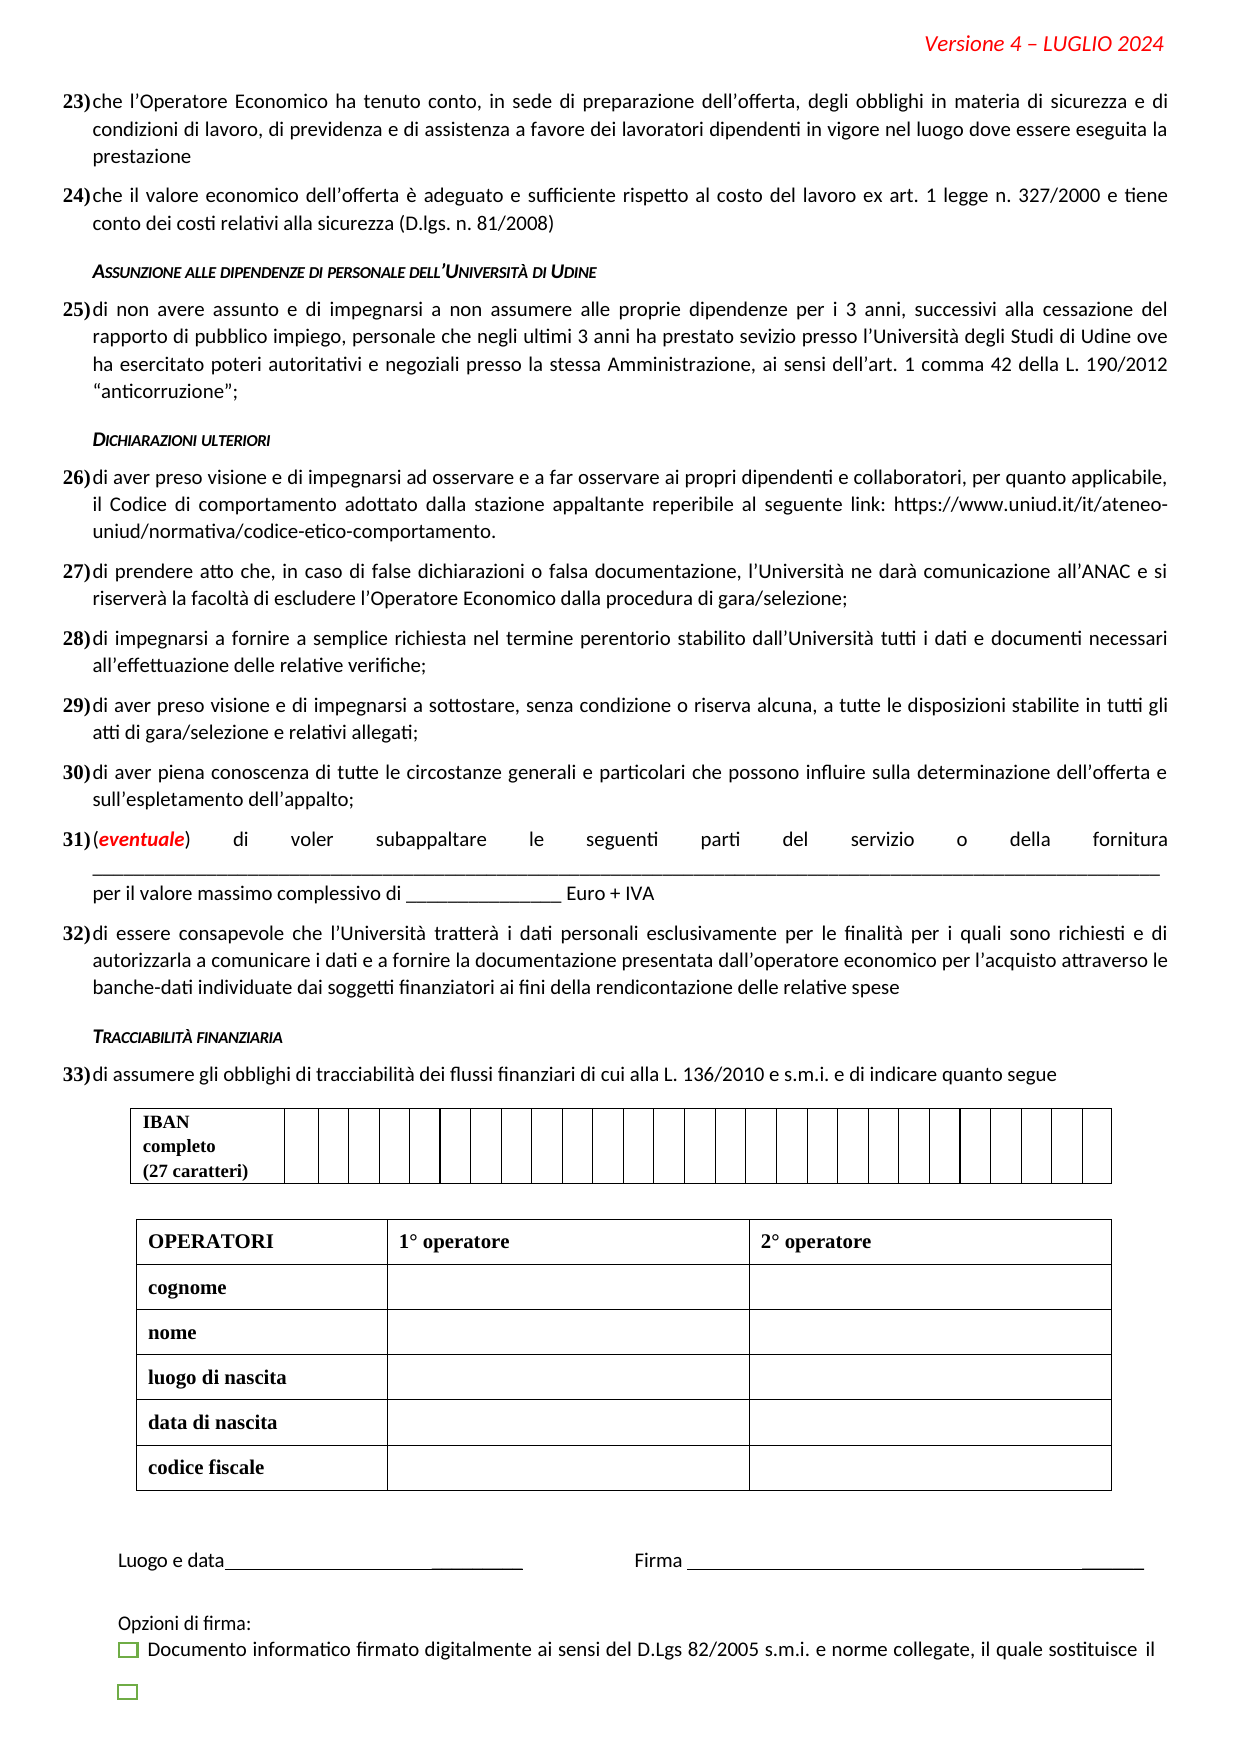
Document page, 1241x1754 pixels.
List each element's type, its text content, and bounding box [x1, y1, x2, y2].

table_cell data di nascita [137, 1400, 387, 1444]
table_header [285, 1109, 318, 1183]
table_header [319, 1109, 348, 1183]
list di aver piena conoscenza di tutte le circostanze generali e particolari che possono influire sulla determinazione dell’offerta e sull’espletamento dell’appalto; [63, 759, 1170, 812]
table_cell [750, 1265, 1111, 1309]
table_header [624, 1109, 653, 1183]
table_header 2° operatore [750, 1220, 1111, 1264]
table_header [716, 1109, 745, 1183]
table_header [685, 1109, 715, 1183]
table_header [502, 1109, 531, 1183]
table_header [593, 1109, 623, 1183]
table_cell [388, 1400, 749, 1444]
table_header IBAN completo (27 caratteri) [131, 1109, 284, 1183]
list di prendere atto che, in caso di false dichiarazioni o falsa documentazione, l’Università ne darà comunicazione all’ANAC e si riserverà la facoltà di escludere l’Operatore Economico dalla procedura di gara/selezione; [63, 558, 1170, 611]
table_cell [750, 1310, 1111, 1354]
table_header [1052, 1109, 1082, 1183]
table_cell luogo di nascita [137, 1355, 387, 1399]
table_header [930, 1109, 959, 1183]
table_cell [388, 1355, 749, 1399]
table_header [441, 1109, 470, 1183]
table_header [563, 1109, 592, 1183]
table_header [410, 1109, 439, 1183]
table_cell codice fiscale [137, 1446, 387, 1489]
table_cell [388, 1446, 749, 1489]
table_header [838, 1109, 868, 1183]
table_cell [750, 1355, 1111, 1399]
table_header [380, 1109, 409, 1183]
list di aver preso visione e di impegnarsi a sottostare, senza condizione o riserva alcuna, a tutte le disposizioni stabilite in tutti gli atti di gara/selezione e relativi allegati; [63, 692, 1170, 745]
subtitle Assunzione alle dipendenze di personale dell’Università di Udine [92, 258, 1166, 284]
table_header [808, 1109, 837, 1183]
table_cell nome [137, 1310, 387, 1354]
table_header [349, 1109, 379, 1183]
table_cell [388, 1265, 749, 1309]
table_header [532, 1109, 562, 1183]
table_header 1° operatore [388, 1220, 749, 1264]
table_header [746, 1109, 776, 1183]
list (eventuale) di voler subappaltare le seguenti parti del servizio o della fornitura _______________________________________________________________________________________________________ per il valore massimo complessivo di _______________ Euro + IVA [63, 826, 1170, 906]
table_header [961, 1109, 990, 1183]
text Opzioni di firma: [118, 1610, 1166, 1636]
table_header [471, 1109, 501, 1183]
table_header [1083, 1109, 1111, 1183]
table_cell [388, 1310, 749, 1354]
table_header [1022, 1109, 1051, 1183]
subtitle Tracciabilità finanziaria [92, 1023, 1166, 1048]
list di aver preso visione e di impegnarsi ad osservare e a far osservare ai propri dipendenti e collaboratori, per quanto applicabile, il Codice di comportamento adottato dalla stazione appaltante reperibile al seguente link: https://www.uniud.it/it/ateneo-uniud/normativa/codice-etico-comportamento. [63, 464, 1170, 544]
text Luogo e data _________ Firma ______ [118, 1547, 1166, 1573]
table_cell cognome [137, 1265, 387, 1309]
table_header [654, 1109, 684, 1183]
list che l’Operatore Economico ha tenuto conto, in sede di preparazione dell’offerta, degli obblighi in materia di sicurezza e di condizioni di lavoro, di previdenza e di assistenza a favore dei lavoratori dipendenti in vigore nel luogo dove essere eseguita la prestazione [63, 89, 1170, 168]
list di essere consapevole che l’Università tratterà i dati personali esclusivamente per le finalità per i quali sono richiesti e di autorizzarla a comunicare i dati e a fornire la documentazione presentata dall’operatore economico per l’acquisto attraverso le banche-dati individuate dai soggetti finanziatori ai fini della rendicontazione delle relative spese [63, 920, 1170, 1000]
subtitle Dichiarazioni ulteriori [92, 426, 1166, 452]
table_header [991, 1109, 1021, 1183]
list di non avere assunto e di impegnarsi a non assumere alle proprie dipendenze per i 3 anni, successivi alla cessazione del rapporto di pubblico impiego, personale che negli ultimi 3 anni ha prestato sevizio presso l’Università degli Studi di Udine ove ha esercitato poteri autoritativi e negoziali presso la stessa Amministrazione, ai sensi dell’art. 1 comma 42 della L. 190/2012 “anticorruzione”; [63, 296, 1170, 403]
table_cell [750, 1400, 1111, 1444]
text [147, 1636, 1155, 1662]
table_cell [750, 1446, 1111, 1489]
table_header [777, 1109, 807, 1183]
list che il valore economico dell’offerta è adeguato e sufficiente rispetto al costo del lavoro ex art. 1 legge n. 327/2000 e tiene conto dei costi relativi alla sicurezza (D.lgs. n. 81/2008) [63, 183, 1170, 235]
table_header [869, 1109, 898, 1183]
list di assumere gli obblighi di tracciabilità dei flussi finanziari di cui alla L. 136/2010 e s.m.i. e di indicare quanto segue [63, 1061, 1170, 1086]
table_header [899, 1109, 929, 1183]
table_header OPERATORI [137, 1220, 387, 1264]
list di impegnarsi a fornire a semplice richiesta nel termine perentorio stabilito dall’Università tutti i dati e documenti necessari all’effettuazione delle relative verifiche; [63, 625, 1170, 678]
